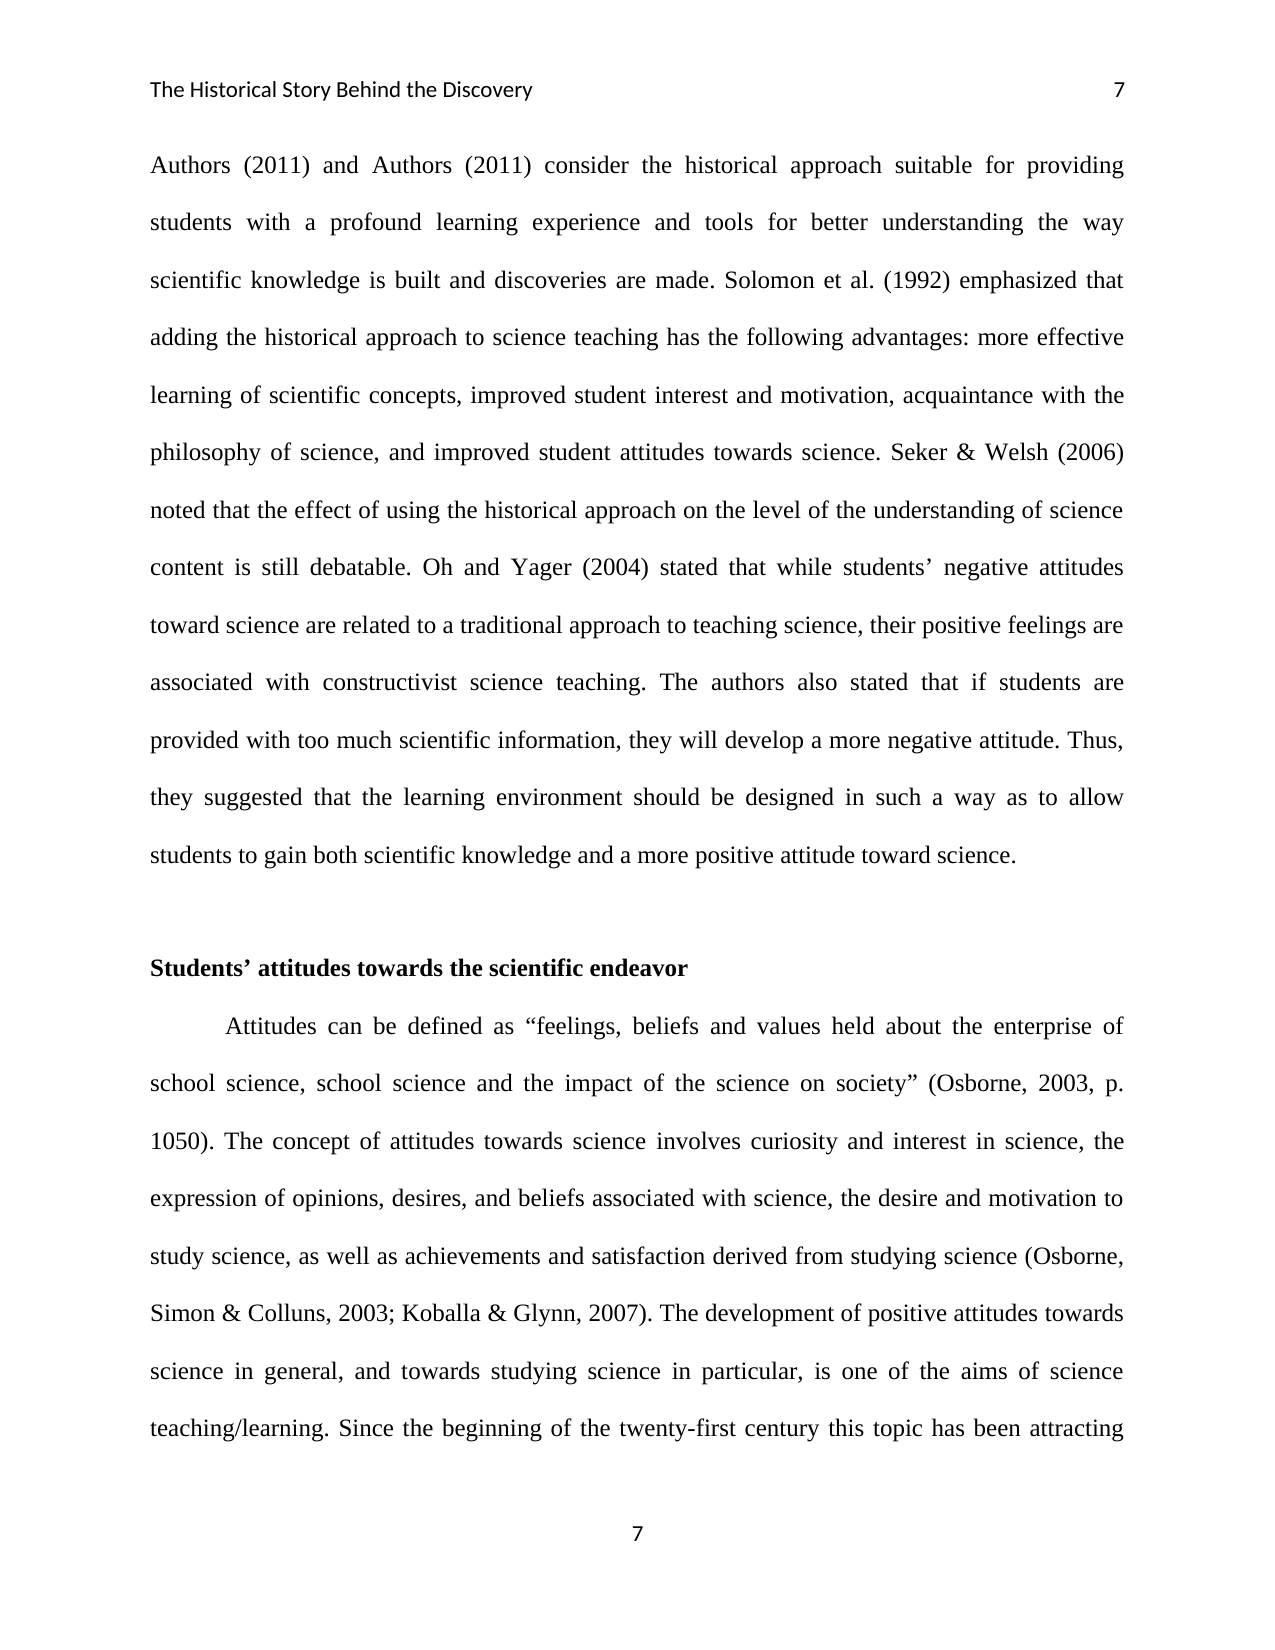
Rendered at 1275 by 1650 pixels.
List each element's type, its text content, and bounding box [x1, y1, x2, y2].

text Authors (2011) and Authors (2011) consider the historical approach suitable for providing students with a profound learning experience and tools for better understanding the way scientific knowledge is built and discoveries are made. Solomon et al. (1992) emphasized that adding the historical approach to science teaching has the following advantages: learning of scientific concepts, improved student interest and motivation, acquaintance with the philosophy of science, and improved student attitudes towards science. Seker & Welsh (2006) noted that the effect of using the historical approach on the level of understanding science content is still debatable. Oh and Yager (2004) stated that students’ negative attitudes toward science are related to a traditional approach teaching science, their positive feelings are associated with constructivist science teaching. The authors also stated that if students are provided with too much scientific information, they will a more negative attitude. Thus, they suggested that the learning environment should be designed in such a way as to allow students to scientific knowledge and a more positive attitude toward science [150, 150, 1125, 869]
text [150, 1011, 1125, 1442]
text Students ttitudes towards the cientific ndeavor [150, 953, 1125, 982]
